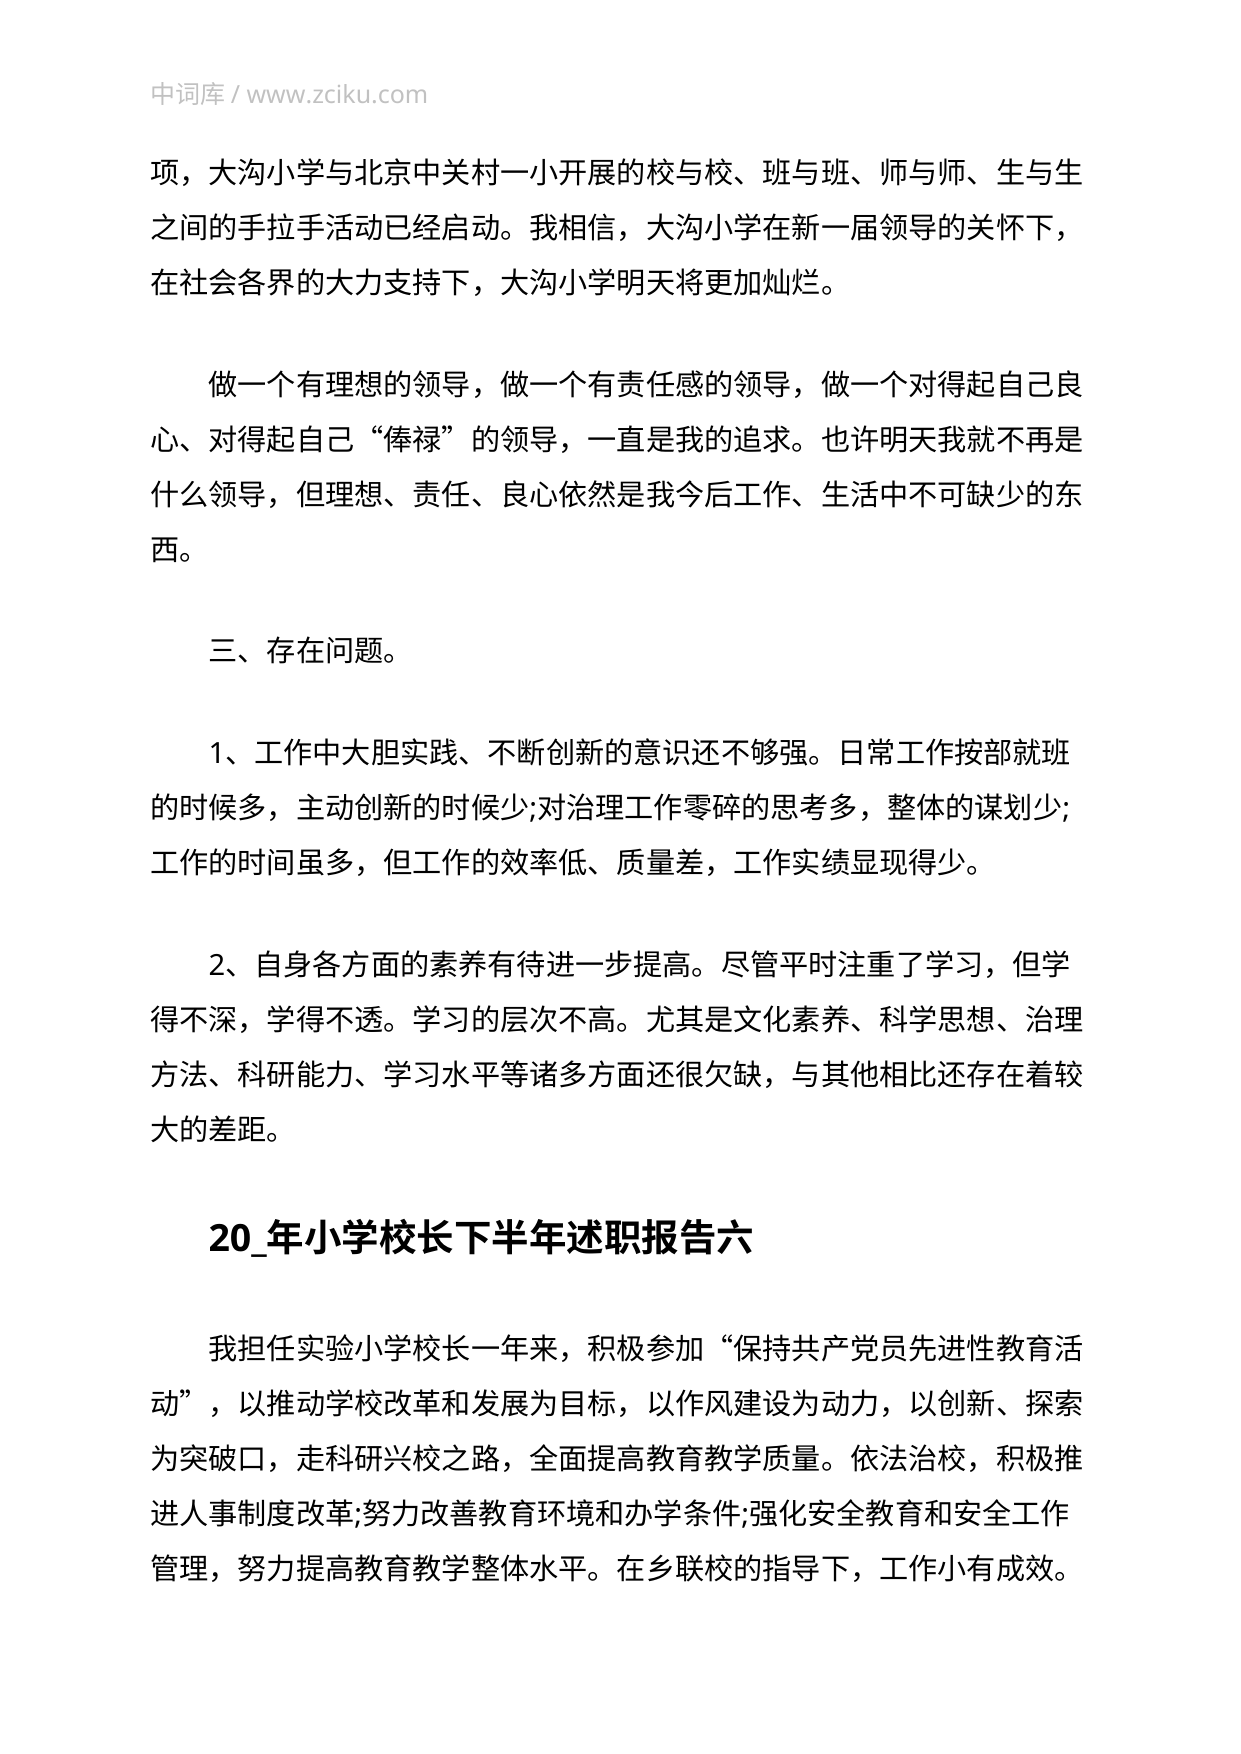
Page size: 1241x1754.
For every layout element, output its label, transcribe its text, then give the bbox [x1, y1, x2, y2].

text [150, 150, 1090, 302]
text 1、工作中大胆实践、不断创新的意识还不够强。日常工作按部就班的时候多，主动创新的时候少;对治理工作零碎的思考多，整体的谋划少;工作的时间虽多，但工作的效率低、质量差，工作实绩显现得少。 [150, 730, 1090, 882]
text 做一个有理想的领导，做一个有责任感的领导，做一个对得起自己良心、对得起自己“俸禄”的领导，一直是我的追求。也许明天我就不再是什么领导，但理想、责任、良心依然是我今后工作、生活中不可缺少的东西。 [150, 362, 1090, 568]
text 三、存在问题。 [150, 628, 1090, 670]
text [150, 1326, 1090, 1588]
text 2、自身各方面的素养有待进一步提高。尽管平时注重了学习，但学得不深，学得不透。学习的层次不高。尤其是文化素养、科学思想、治理方法、科研能力、学习水平等诸多方面还很欠缺，与其他相比还存在着较大的差距。 [150, 942, 1090, 1149]
text 20_年小学校长下半年述职报告六 [150, 1208, 1090, 1263]
